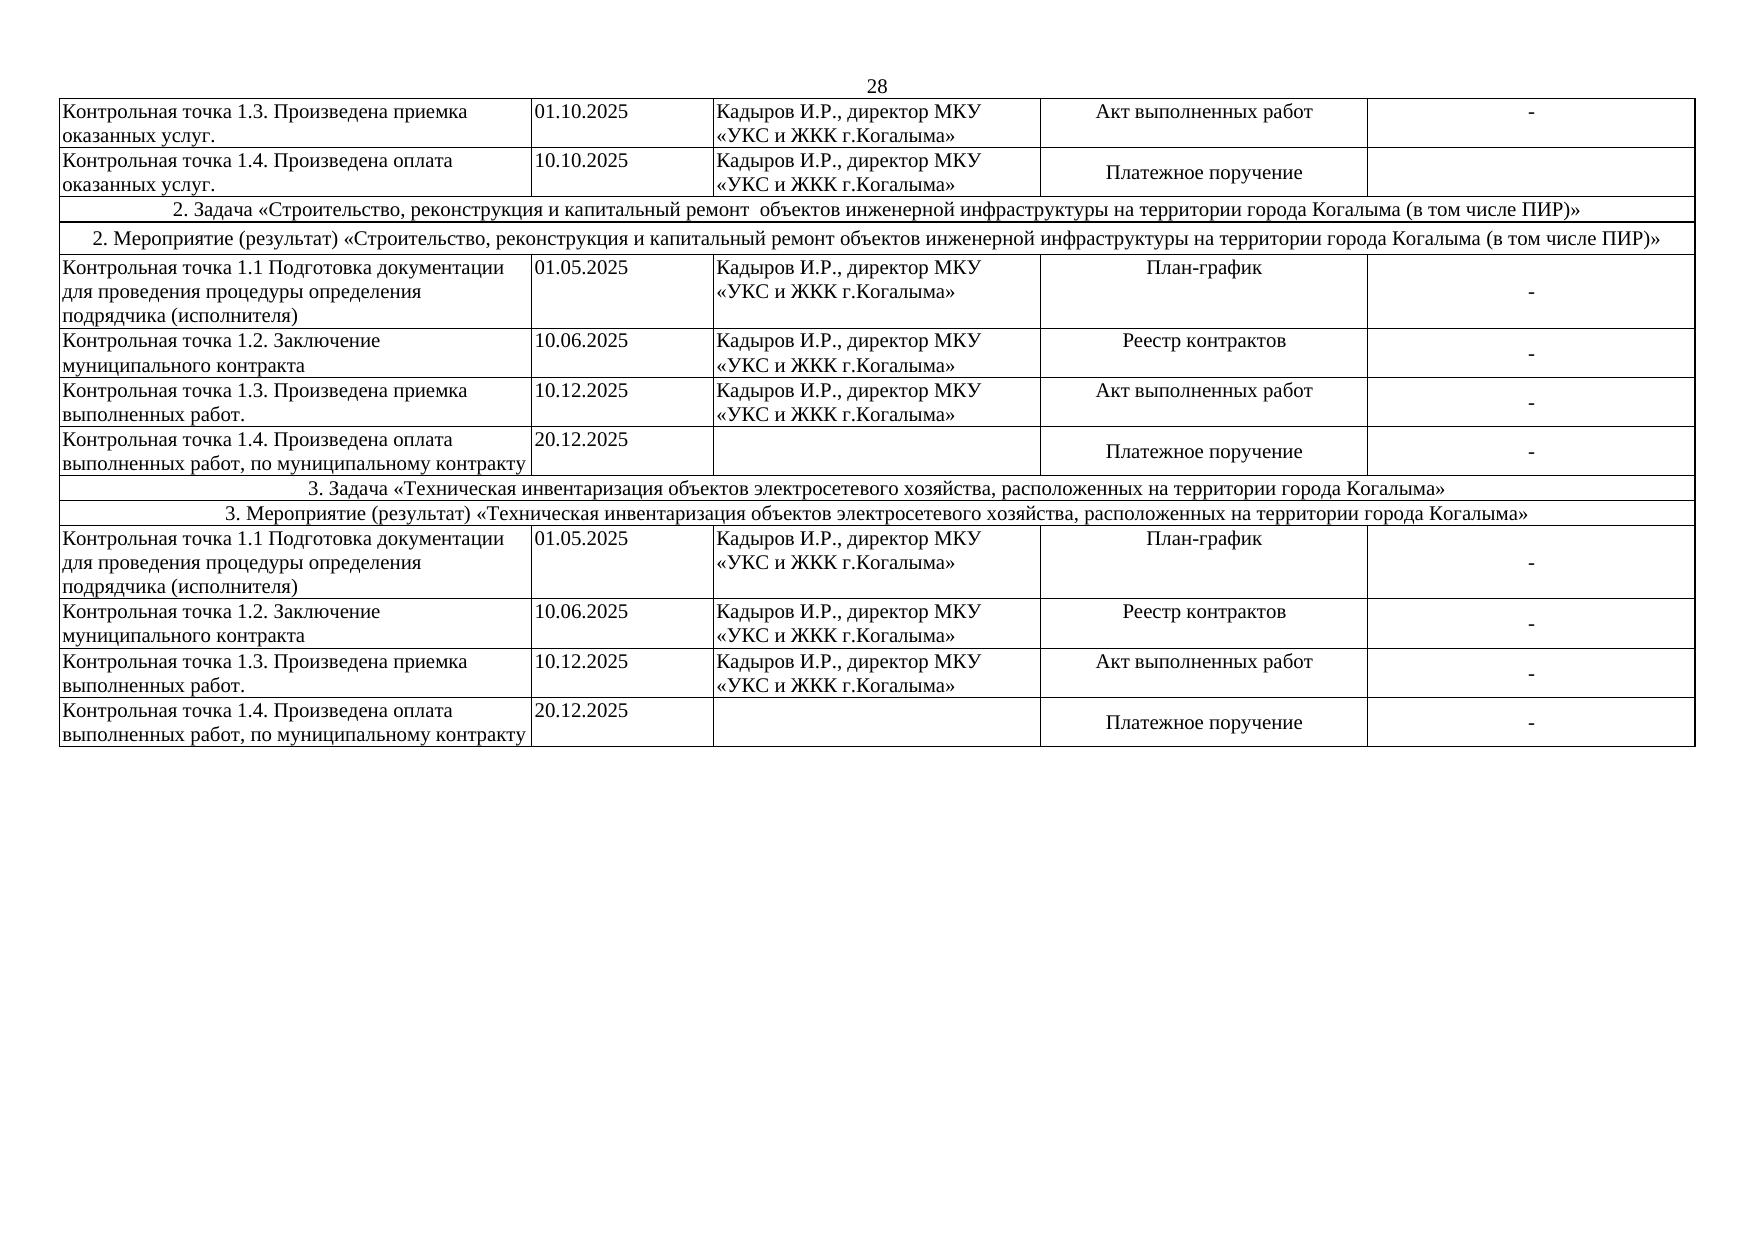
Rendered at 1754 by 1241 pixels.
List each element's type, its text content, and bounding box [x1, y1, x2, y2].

table_header Кадыров И.Р., директор МКУ «УКС и ЖКК г.Когалыма» [714, 99, 1040, 147]
table_cell План-график [1041, 526, 1367, 598]
table_cell - [1368, 698, 1694, 746]
table_cell Контрольная точка 1.2. Заключение муниципального контракта [60, 329, 531, 377]
table_cell Кадыров И.Р., директор МКУ «УКС и ЖКК г.Когалыма» [714, 649, 1040, 697]
table_cell Платежное поручение [1041, 698, 1367, 746]
table_cell 20.12.2025 [532, 427, 713, 475]
table_cell Кадыров И.Р., директор МКУ «УКС и ЖКК г.Когалыма» [714, 526, 1040, 598]
table_cell - [1368, 427, 1694, 475]
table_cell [714, 148, 1040, 196]
table_cell [714, 427, 1040, 475]
table_cell Акт выполненных работ [1041, 378, 1367, 426]
table_cell 2. Мероприятие (результат) «Строительство, реконструкция и капитальный ремонт объектов инженерной инфраструктуры на территории города Когалыма (в том числе ПИР)» [60, 223, 1694, 254]
table_cell Контрольная точка 1.3. Произведена приемка выполненных работ. [60, 649, 531, 697]
table_cell 2. Задача «Строительство, реконструкция и капитальный ремонт объектов инженерной инфраструктуры на территории города Когалыма (в том числе ПИР)» [60, 197, 1694, 221]
table_cell - [1368, 378, 1694, 426]
table_cell 01.05.2025 [532, 255, 713, 327]
table_cell Платежное поручение [1041, 427, 1367, 475]
table_header - [1368, 99, 1694, 147]
table_cell Контрольная точка 1.1 Подготовка документации для проведения процедуры определения подрядчика (исполнителя) [60, 526, 531, 598]
table_cell 10.10.2025 [532, 148, 713, 196]
table_cell Акт выполненных работ [1041, 649, 1367, 697]
table_cell Контрольная точка 1.2. Заключение муниципального контракта [60, 599, 531, 647]
table_cell Платежное поручение [1041, 148, 1367, 196]
table_cell - [1368, 255, 1694, 327]
table_cell Контрольная точка 1.1 Подготовка документации для проведения процедуры определения подрядчика (исполнителя) [60, 255, 531, 327]
table_cell Контрольная точка 1.4. Произведена оплата выполненных работ, по муниципальному контракту [60, 427, 531, 475]
table_cell 01.05.2025 [532, 526, 713, 598]
table_cell - [1368, 526, 1694, 598]
table_cell Кадыров И.Р., директор МКУ «УКС и ЖКК г.Когалыма» [714, 329, 1040, 377]
table_cell Кадыров И.Р., директор МКУ «УКС и ЖКК г.Когалыма» [714, 599, 1040, 647]
table_cell - [1368, 329, 1694, 377]
table_cell 10.12.2025 [532, 378, 713, 426]
table_cell 3. Задача «Техническая инвентаризация объектов электросетевого хозяйства, расположенных на территории города Когалыма» [60, 476, 1694, 500]
table_cell - [1368, 649, 1694, 697]
table_cell [714, 698, 1040, 746]
table_cell Реестр контрактов [1041, 599, 1367, 647]
table_cell 20.12.2025 [532, 698, 713, 746]
table_cell 10.06.2025 [532, 599, 713, 647]
table_header Контрольная точка 1.3. Произведена приемка оказанных услуг. [60, 99, 531, 147]
table_header 01.10.2025 [532, 99, 713, 147]
table_cell Кадыров И.Р., директор МКУ «УКС и ЖКК г.Когалыма» [714, 255, 1040, 327]
table_cell Контрольная точка 1.4. Произведена оплата оказанных услуг. [60, 148, 531, 196]
table_cell Контрольная точка 1.3. Произведена приемка выполненных работ. [60, 378, 531, 426]
table_cell 3. Мероприятие (результат) «Техническая инвентаризация объектов электросетевого хозяйства, расположенных на территории города Когалыма» [60, 501, 1694, 525]
table_cell Кадыров И.Р., директор МКУ «УКС и ЖКК г.Когалыма» [714, 378, 1040, 426]
table_cell Реестр контрактов [1041, 329, 1367, 377]
table_cell [1368, 148, 1694, 196]
table_cell - [1368, 599, 1694, 647]
table_cell Контрольная точка 1.4. Произведена оплата выполненных работ, по муниципальному контракту [60, 698, 531, 746]
table_cell План-график [1041, 255, 1367, 327]
table_cell 10.06.2025 [532, 329, 713, 377]
table_cell 10.12.2025 [532, 649, 713, 697]
table_header Акт выполненных работ [1041, 99, 1367, 147]
